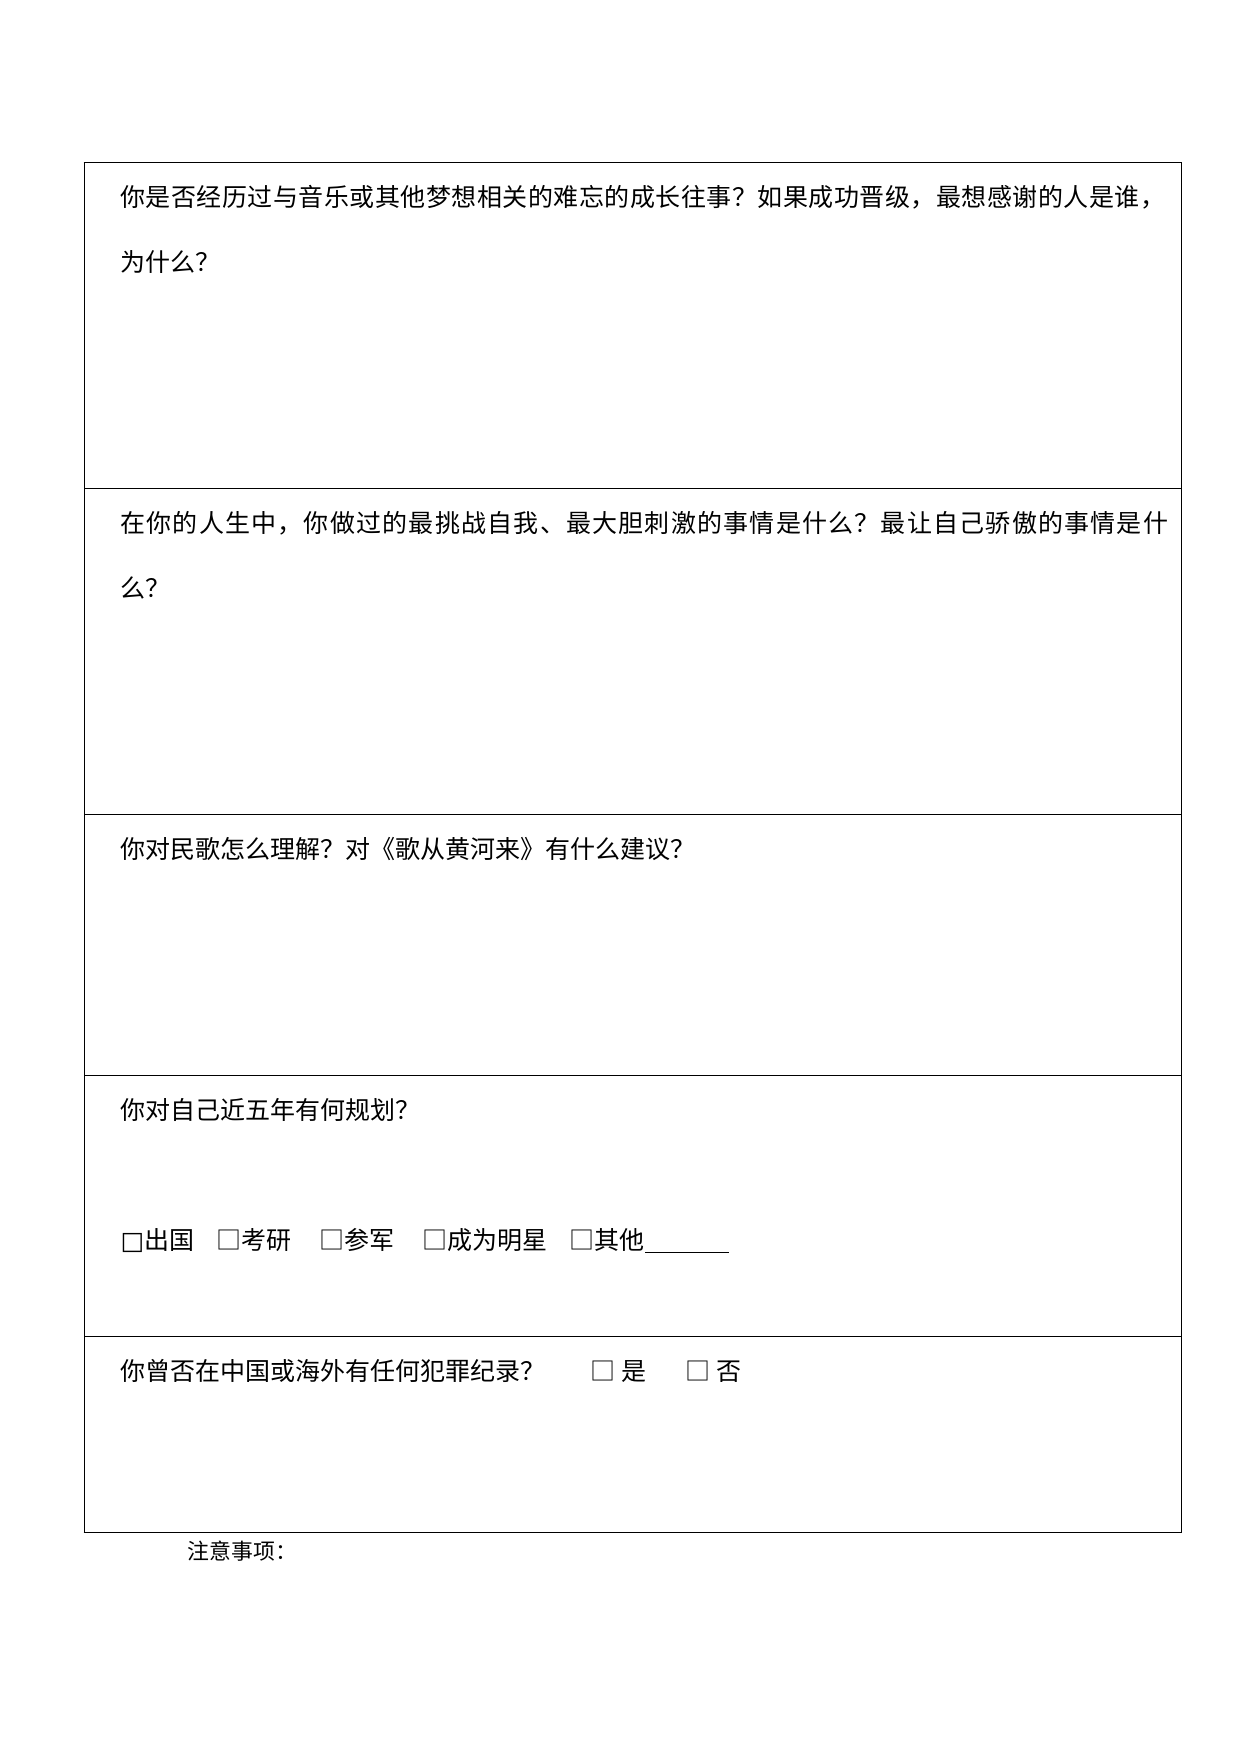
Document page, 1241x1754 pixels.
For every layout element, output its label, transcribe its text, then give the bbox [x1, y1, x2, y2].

table_cell 你对民歌怎么理解？对《歌从黄河来》有什么建议？ [85, 815, 1181, 1075]
table_cell 在你的人生中，你做过的最挑战自我、最大胆刺激的事情是什么？最让自己骄傲的事情是什么？ [85, 489, 1181, 814]
table_cell 你对自己近五年有何规划？ □出国 □考研 □参军 □成为明星 □其他 [85, 1076, 1181, 1336]
table_cell 你是否经历过与音乐或其他梦想相关的难忘的成长往事？如果成功晋级，最想感谢的人是谁，为什么？ [85, 163, 1181, 488]
text 注意事项： [187, 1533, 1053, 1566]
table_cell 你曾否在中国或海外有任何犯罪纪录？ □ 是 □ 否 [85, 1337, 1181, 1532]
